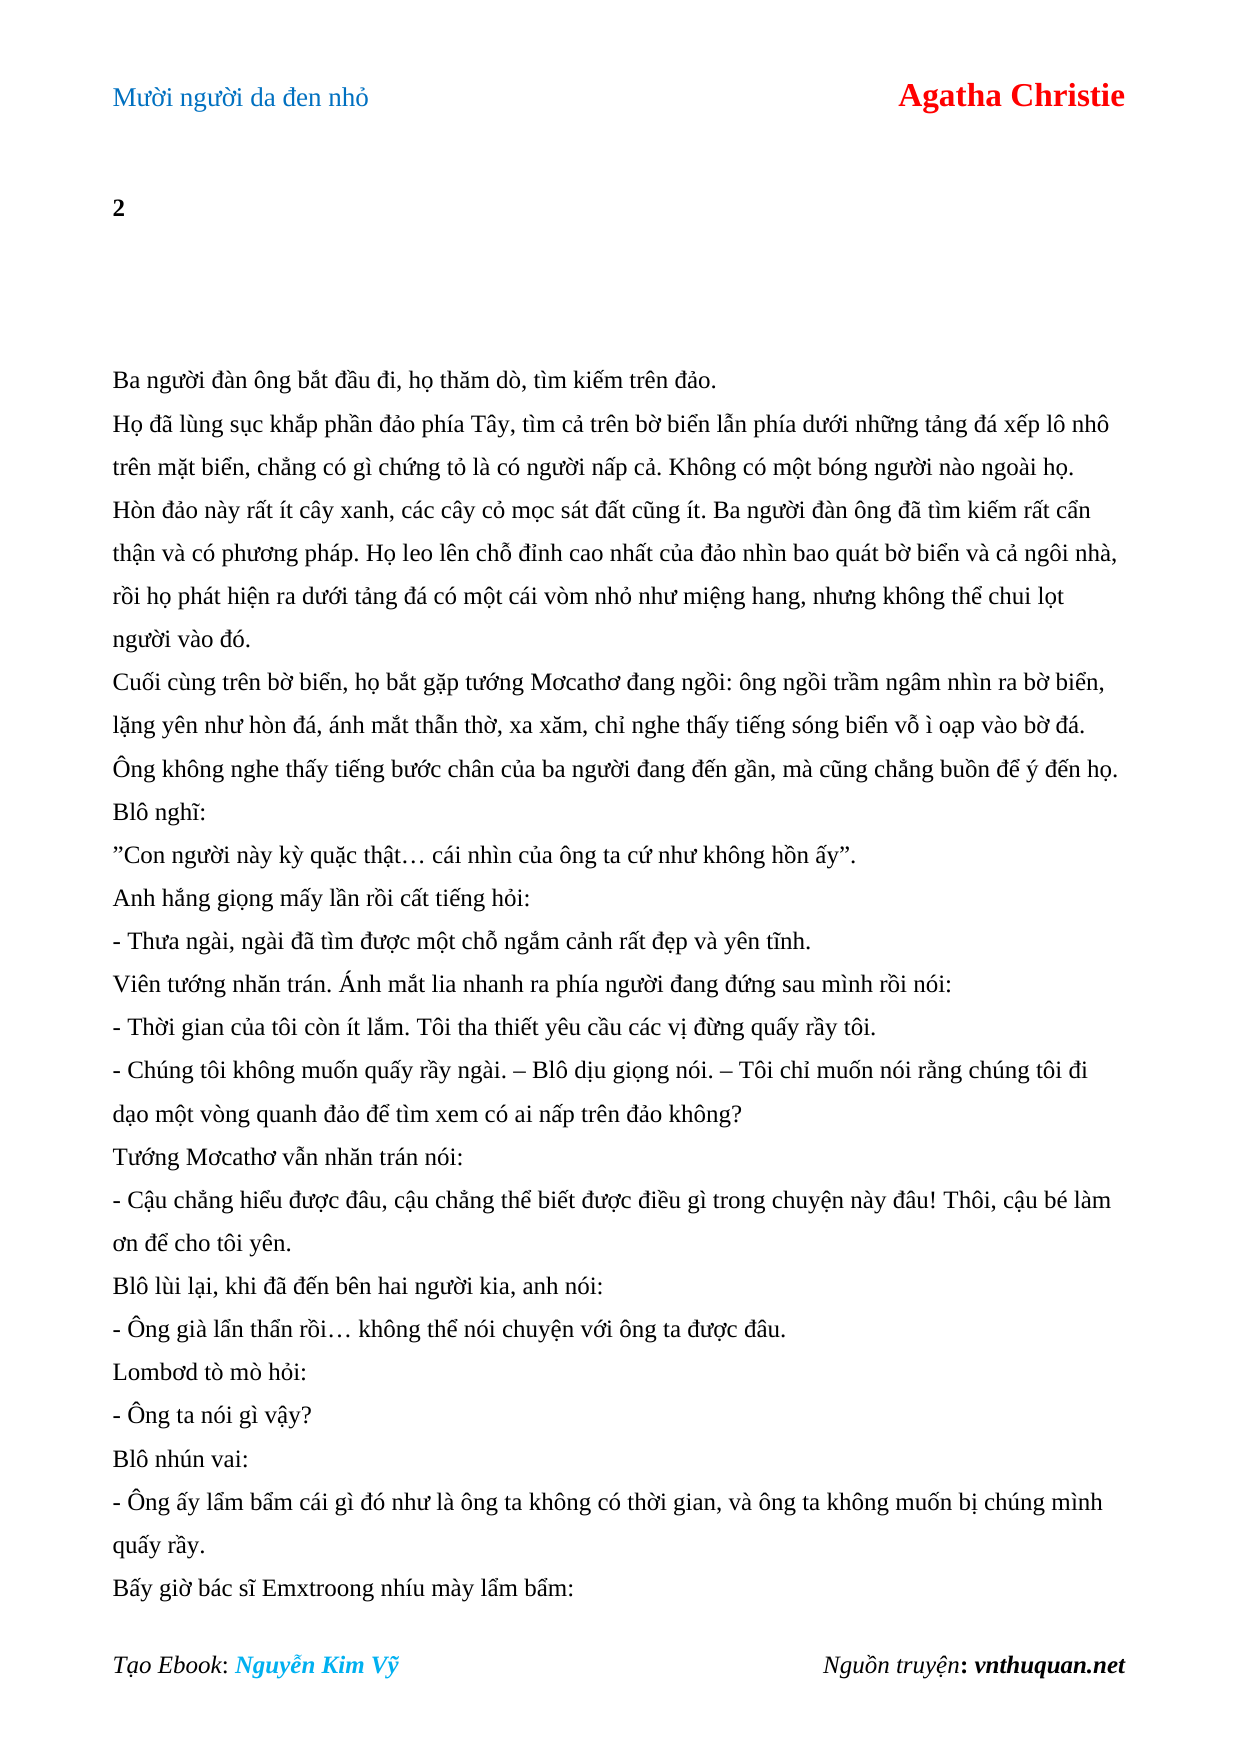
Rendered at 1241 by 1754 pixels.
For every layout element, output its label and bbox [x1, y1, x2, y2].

text [112, 150, 1128, 265]
text [112, 322, 1128, 1602]
